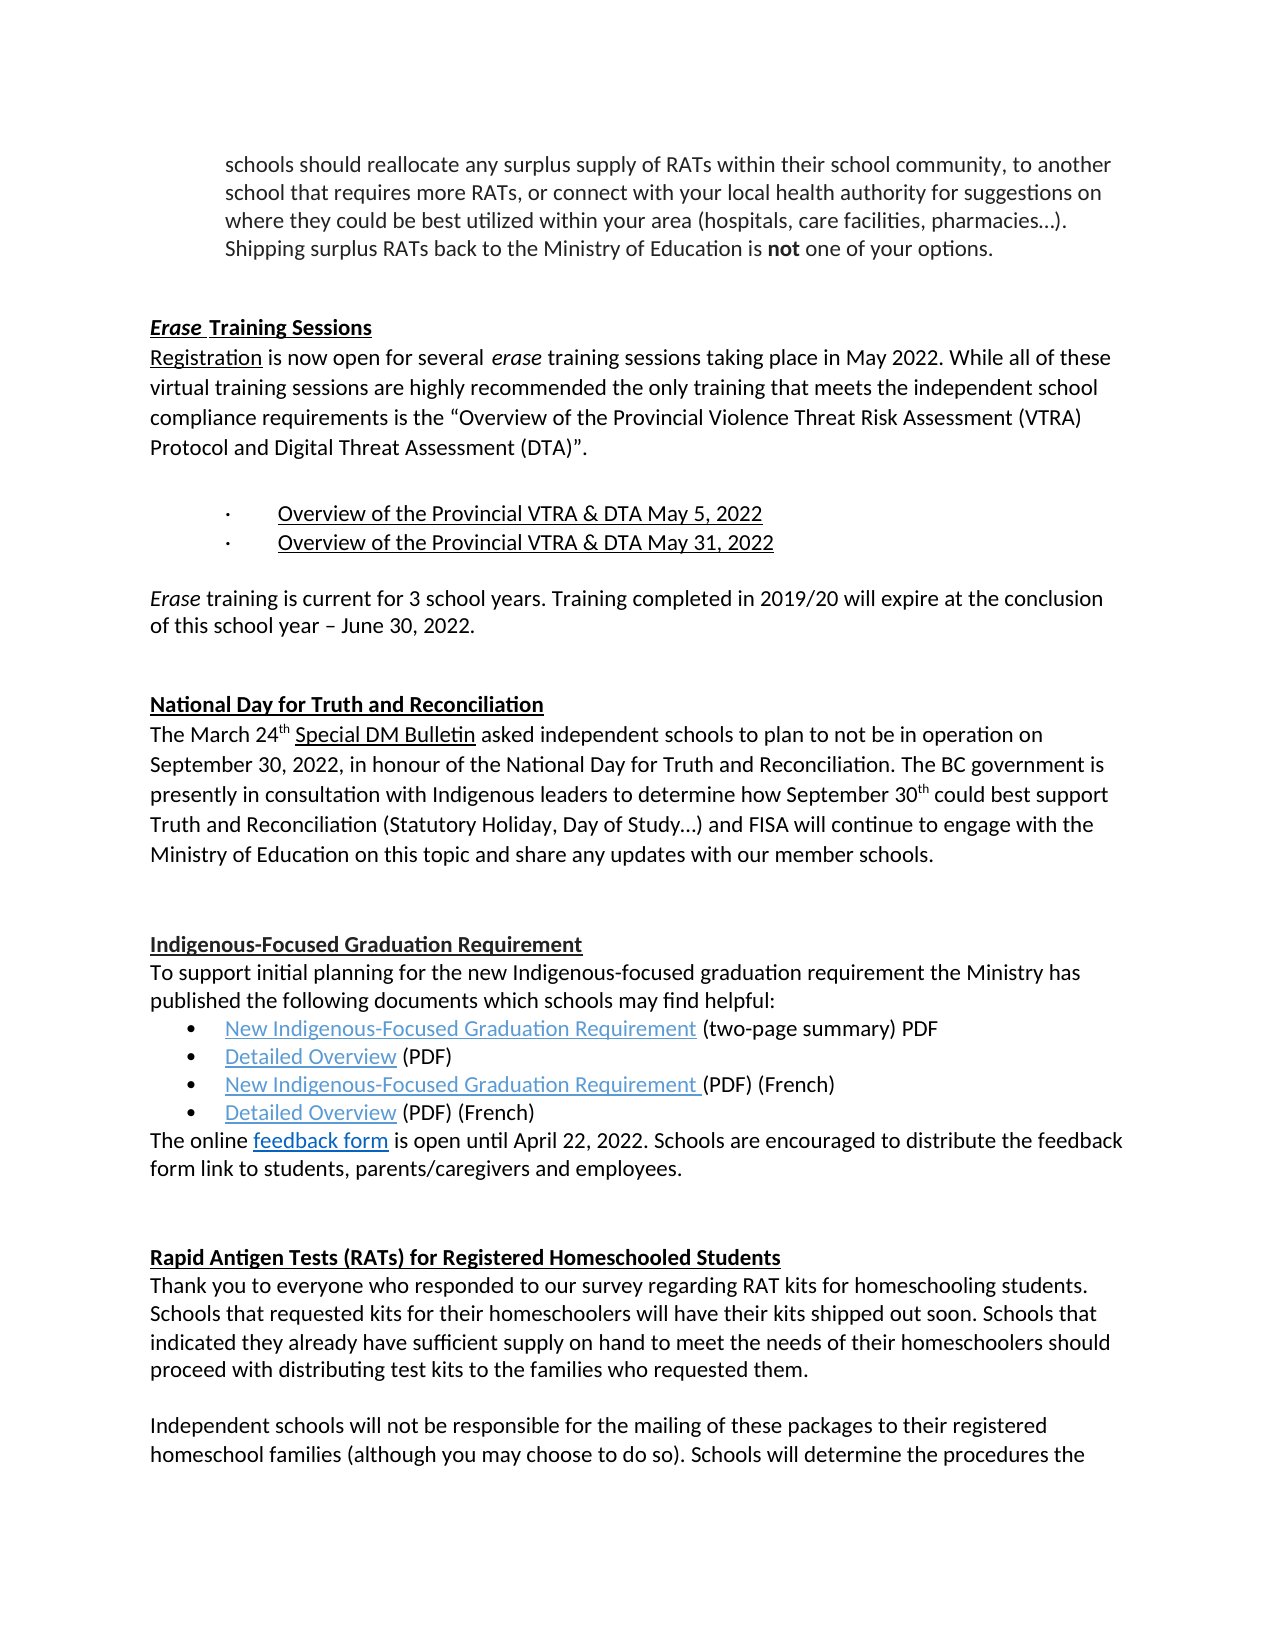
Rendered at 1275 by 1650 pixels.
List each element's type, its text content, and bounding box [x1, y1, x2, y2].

text Indigenous-Focused Graduation Requirement To support initial planning for the new Indigenous-focused graduation requirement the Ministry has published the following documents which schools may find helpful: [150, 930, 1125, 1014]
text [225, 150, 1125, 262]
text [150, 1412, 1125, 1468]
text · Overview of the Provincial VTRA & DTA May 5, 2022 [225, 499, 1125, 528]
list Detailed Overview (PDF) (French) [187, 1098, 1125, 1126]
list New Indigenous-Focused Graduation Requirement (PDF) (French) [187, 1070, 1125, 1098]
text The online feedback form is open until April 22, 2022. Schools are encouraged to distribute the feedback form link to students, parents/caregivers and employees. [150, 1126, 1125, 1182]
list New Indigenous-Focused Graduation Requirement (two-page summary) PDF [187, 1014, 1125, 1042]
text · Overview of the Provincial VTRA & DTA May 31, 2022 [225, 528, 1125, 556]
text Rapid Antigen Tests (RATs) for Registered Homeschooled Students Thank you to everyone who responded to our survey regarding RAT kits for homeschooling students. Schools that requested kits for their homeschoolers will have their kits shipped out soon. Schools that indicated they already have sufficient supply on hand to meet the needs of their homeschoolers should proceed with distributing test kits to the families who requested them. [150, 1243, 1125, 1384]
text National Day for Truth and Reconciliation The March 24th Special DM Bulletin asked independent schools to plan to not be in operation on September 30, 2022, in honour of the National Day for Truth and Reconciliation. The BC government is presently in consultation with Indigenous leaders to determine how September 30th could best support Truth and Reconciliation (Statutory Holiday, Day of Study…) and FISA will continue to engage with the Ministry of Education on this topic and share any updates with our member schools. [150, 688, 1125, 868]
text Erase training is current for 3 school years. Training completed in 2019/20 will expire at the conclusion of this school year – June 30, 2022. [150, 584, 1125, 640]
list Detailed Overview (PDF) [187, 1042, 1125, 1070]
text Erase Training Sessions Registration is now open for several erase training sessions taking place in May 2022. While all of these virtual training sessions are highly recommended the only training that meets the independent school compliance requirements is the “Overview of the Provincial Violence Threat Risk Assessment (VTRA) Protocol and Digital Threat Assessment (DTA)”. [150, 311, 1125, 461]
